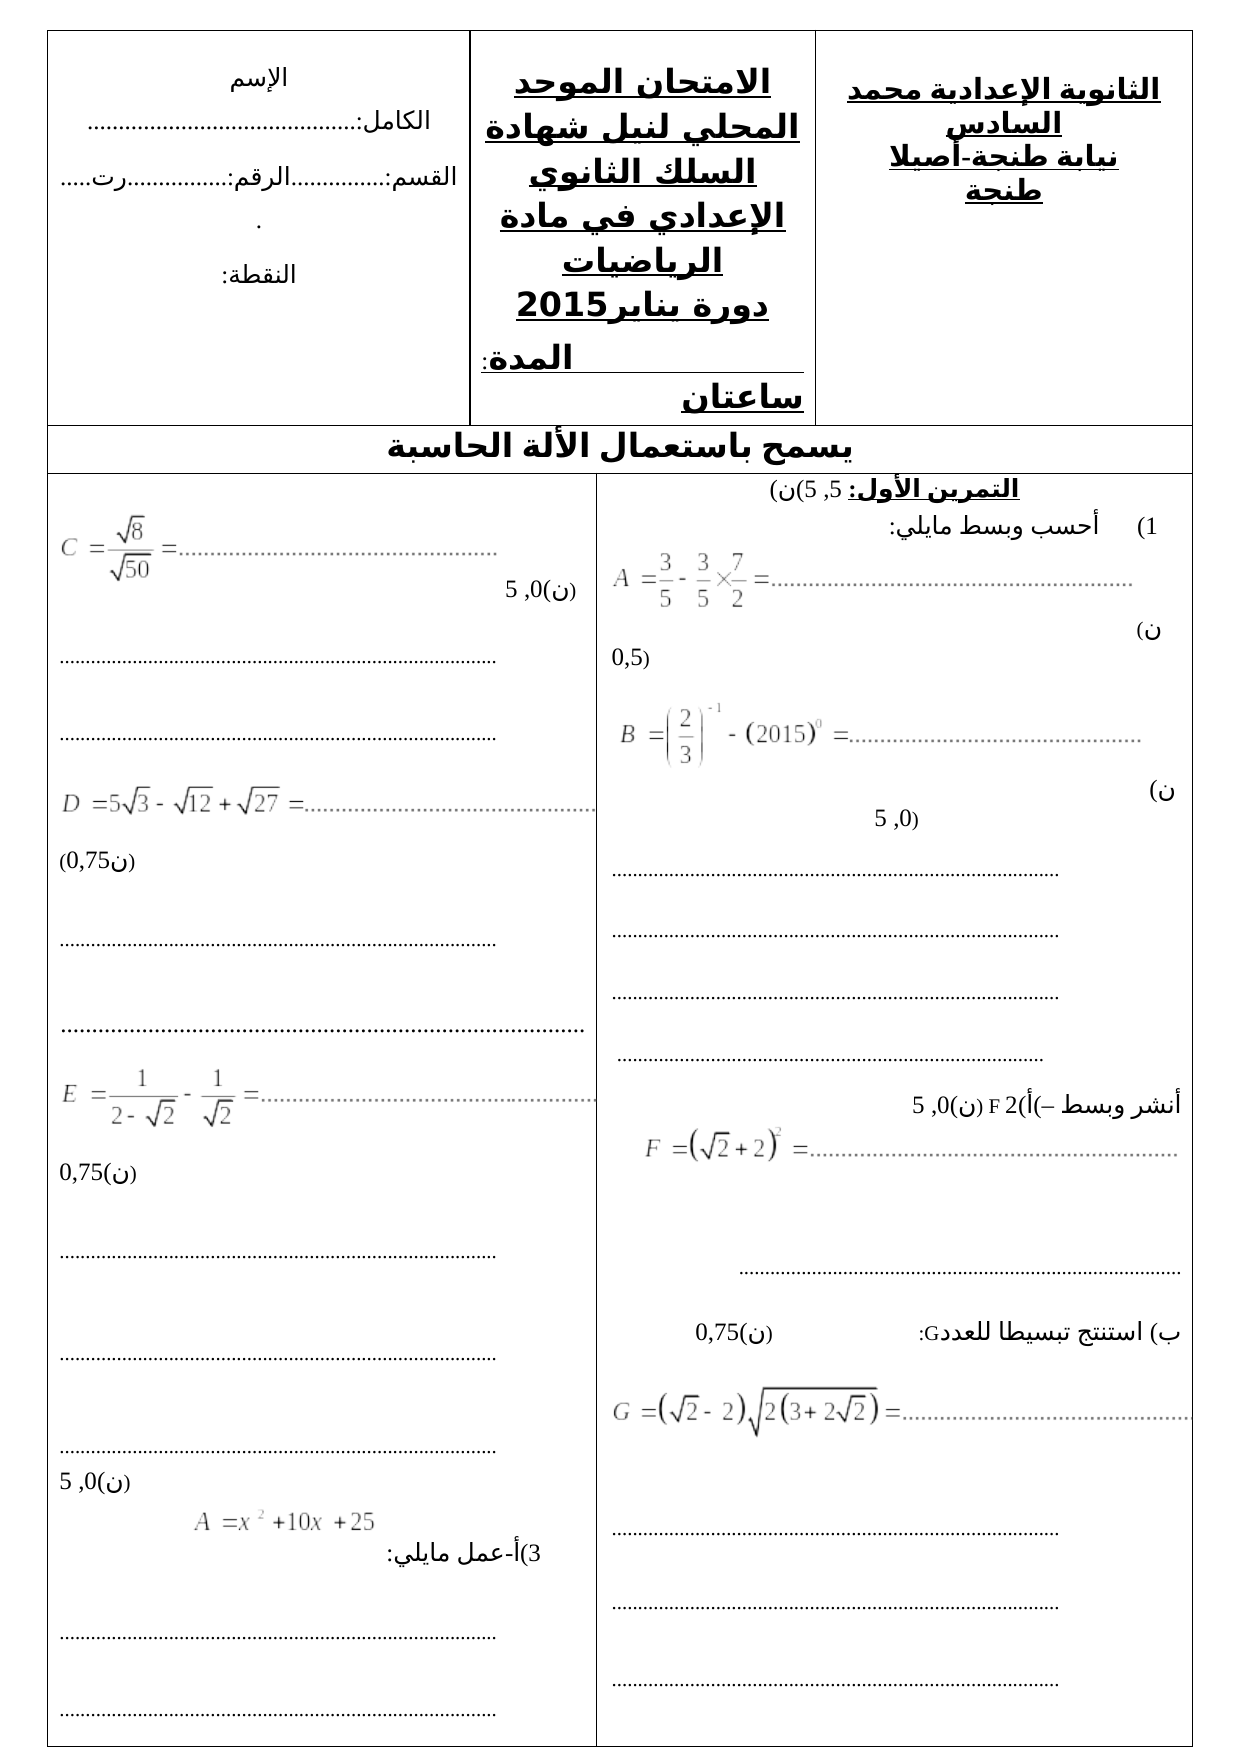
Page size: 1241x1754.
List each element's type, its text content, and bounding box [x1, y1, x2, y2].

table_header الإسم الكامل:........................................... القسم:...............الرقم:................رت...... النقطة: [48, 31, 469, 425]
table_header الامتحان الموحد المحلي لنيل شهادة السلك الثانوي الإعدادي في مادة الرياضيات دورة يناير2015 المدة: ساعتان [471, 31, 815, 425]
table_header الثانوية الإعدادية محمد السادس نيابة طنجة-أصيلا طنجة [816, 31, 1192, 425]
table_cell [48, 474, 596, 1746]
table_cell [597, 474, 1192, 1746]
table_cell يسمح باستعمال الألة الحاسبة [48, 426, 1192, 473]
